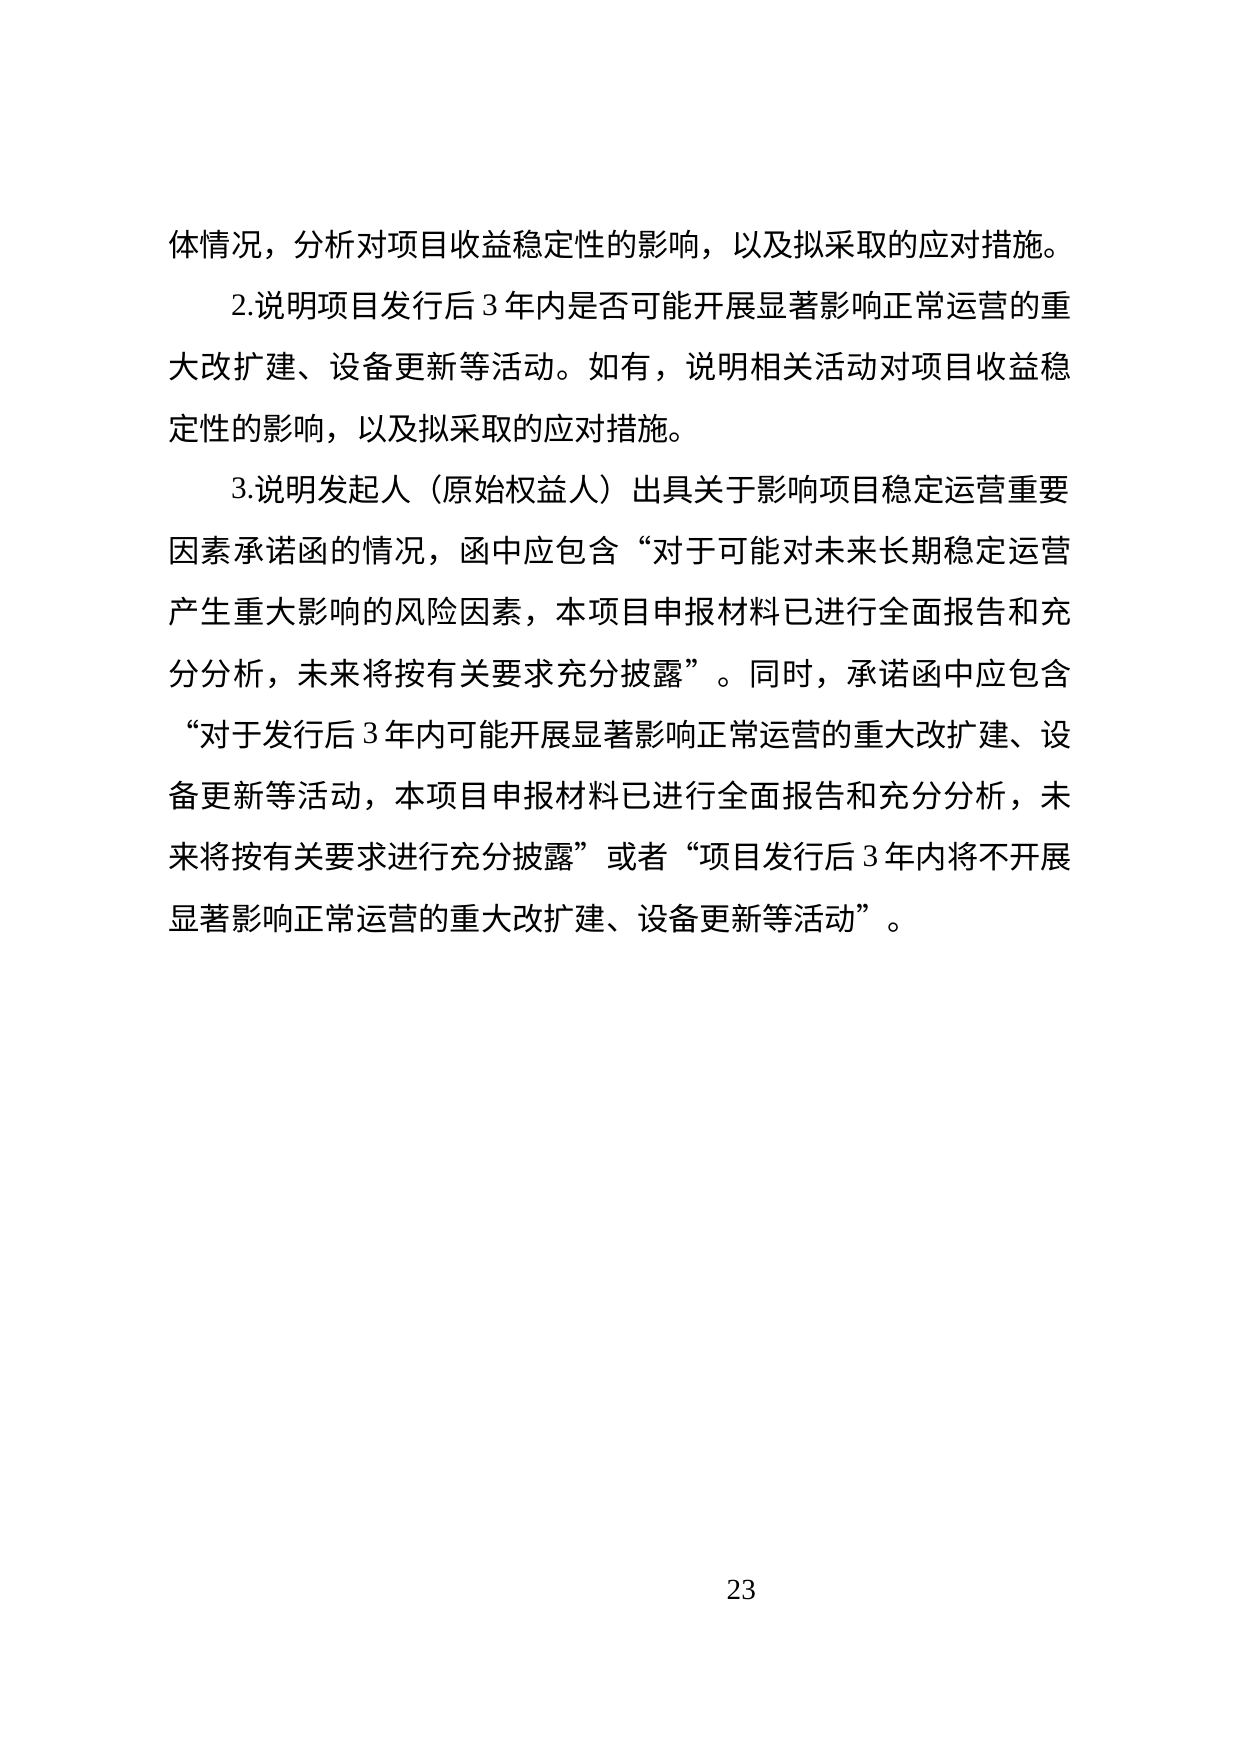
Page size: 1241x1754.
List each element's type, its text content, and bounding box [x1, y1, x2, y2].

text 2.说明项目发行后3年内是否可能开展显著影响正常运营的重大改扩建、设备更新等活动。如有，说明相关活动对项目收益稳定性的影响，以及拟采取的应对措施。 [168, 273, 1072, 457]
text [168, 212, 1072, 273]
text 3.说明发起人（原始权益人）出具关于影响项目稳定运营重要因素承诺函的情况，函中应包含“对于可能对未来长期稳定运营产生重大影响的风险因素，本项目申报材料已进行全面报告和充分分析，未来将按有关要求充分披露”。同时，承诺函中应包含“对于发行后3年内可能开展显著影响正常运营的重大改扩建、设备更新等活动，本项目申报材料已进行全面报告和充分分析，未来将按有关要求进行充分披露”或者“项目发行后3年内将不开展显著影响正常运营的重大改扩建、设备更新等活动”。 [168, 457, 1072, 947]
